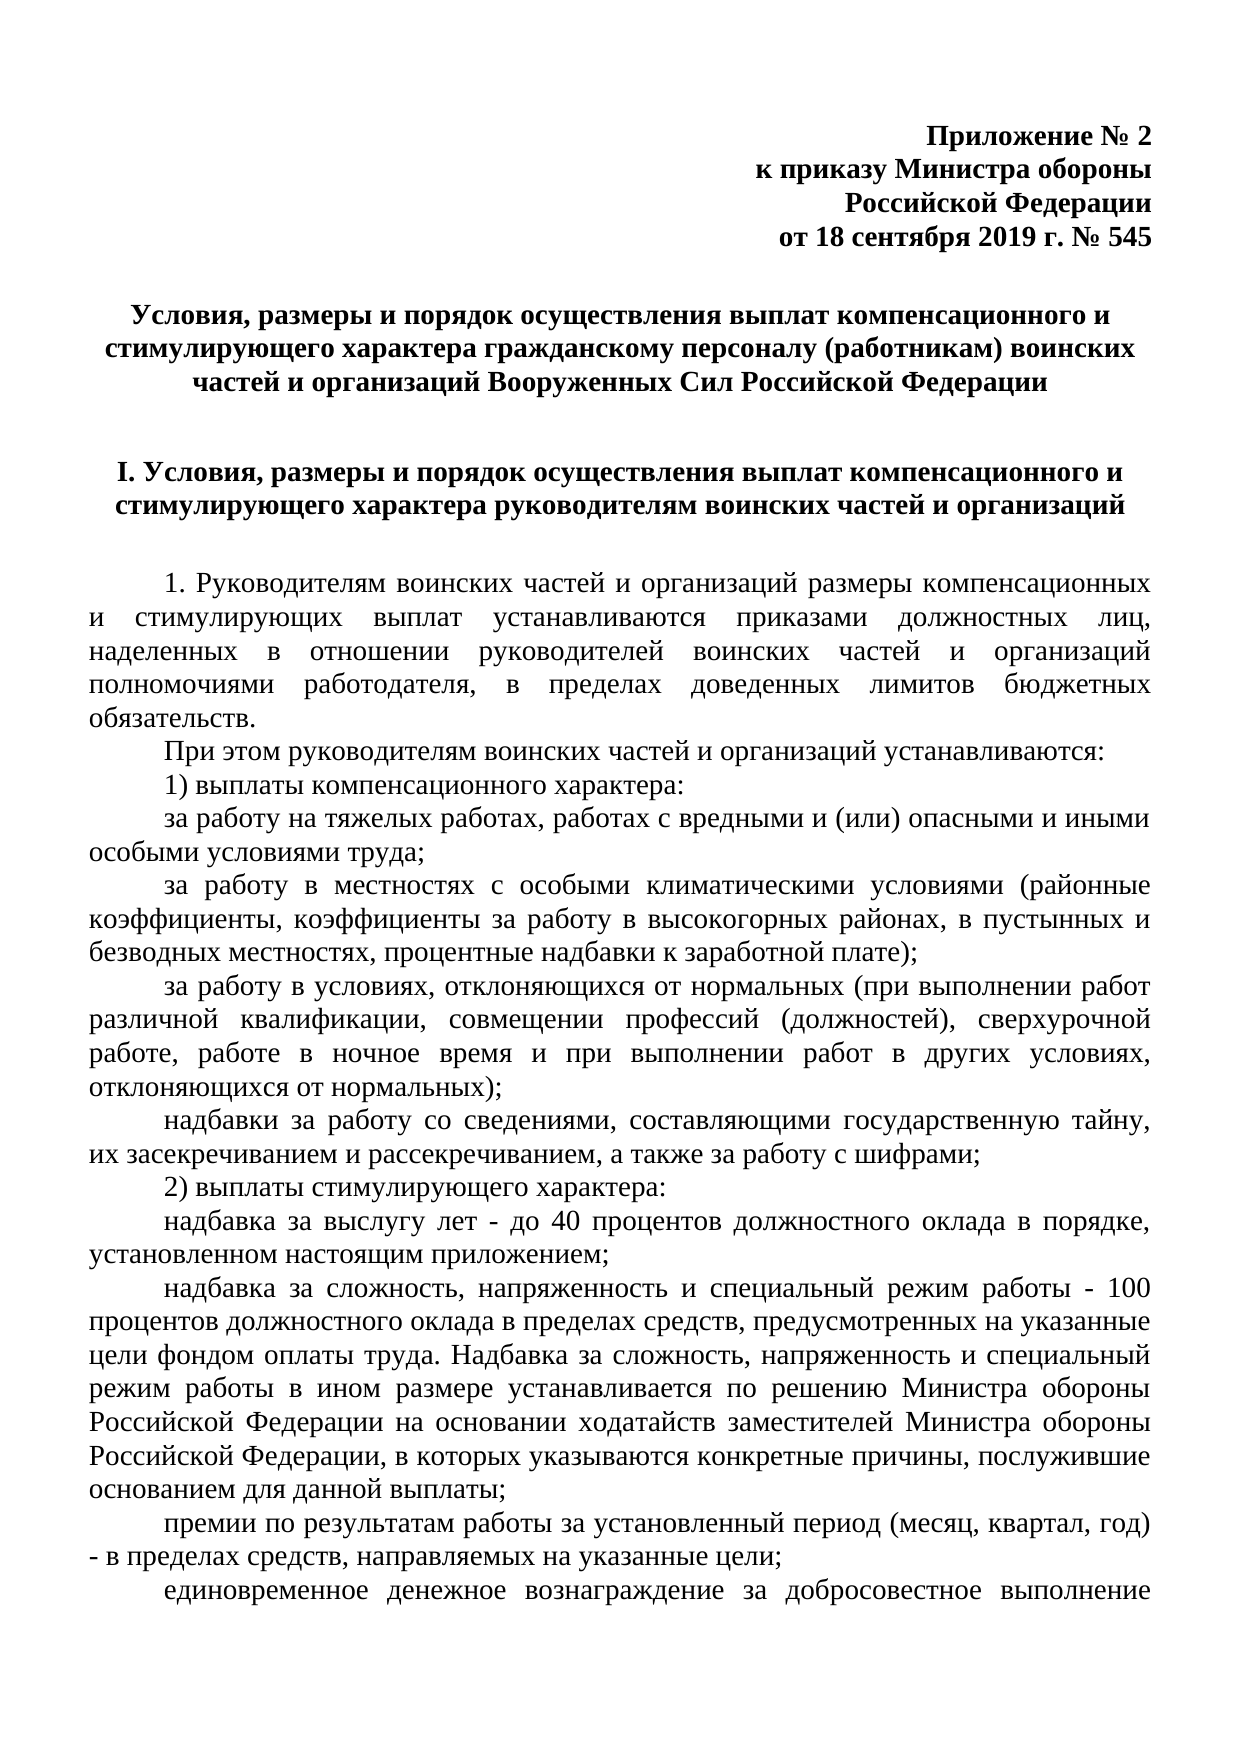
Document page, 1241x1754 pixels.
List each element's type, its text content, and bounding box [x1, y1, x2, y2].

subtitle Условия, размеры и порядок осуществления выплат компенсационного и стимулирующего характера гражданскому персоналу (работникам) воинских частей и организаций Вооруженных Сил Российской Федерации [89, 297, 1152, 398]
text премии по результатам работы за установленный период (месяц, квартал, год) - в пределах средств, направляемых на указанные цели; [89, 1505, 1152, 1572]
text за работу на тяжелых работах, работах с вредными и (или) опасными и иными особыми условиями труда; [89, 800, 1152, 867]
text надбавки за работу со сведениями, составляющими государственную тайну, их засекречиванием и рассекречиванием, а также за работу с шифрами; [89, 1102, 1152, 1169]
text 2) выплаты стимулирующего характера: [89, 1169, 1152, 1203]
text При этом руководителям воинских частей и организаций устанавливаются: [89, 733, 1152, 767]
text за работу в местностях с особыми климатическими условиями (районные коэффициенты, коэффициенты за работу в высокогорных районах, в пустынных и безводных местностях, процентные надбавки к заработной плате); [89, 867, 1152, 968]
subtitle I. Условия, размеры и порядок осуществления выплат компенсационного и стимулирующего характера руководителям воинских частей и организаций [89, 454, 1152, 521]
text за работу в условиях, отклоняющихся от нормальных (при выполнении работ различной квалификации, совмещении профессий (должностей), сверхурочной работе, работе в ночное время и при выполнении работ в других условиях, отклоняющихся от нормальных); [89, 968, 1152, 1102]
text надбавка за сложность, напряженность и специальный режим работы - 100 процентов должностного оклада в пределах средств, предусмотренных на указанные цели фондом оплаты труда. Надбавка за сложность, напряженность и специальный режим работы в ином размере устанавливается по решению Министра обороны Российской Федерации на основании ходатайств заместителей Министра обороны Российской Федерации, в которых указываются конкретные причины, послужившие основанием для данной выплаты; [89, 1270, 1152, 1505]
text Приложение № 2 к приказу Министра обороны Российской Федерации от 18 сентября 2019 г. № 545 [89, 118, 1152, 252]
text надбавка за выслугу лет - до 40 процентов должностного оклада в порядке, установленном настоящим приложением; [89, 1203, 1152, 1270]
text 1. Руководителям воинских частей и организаций размеры компенсационных и стимулирующих выплат устанавливаются приказами должностных лиц, наделенных в отношении руководителей воинских частей и организаций полномочиями работодателя, в пределах доведенных лимитов бюджетных обязательств. [89, 566, 1152, 733]
text 1) выплаты компенсационного характера: [89, 767, 1152, 800]
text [89, 1572, 1152, 1605]
